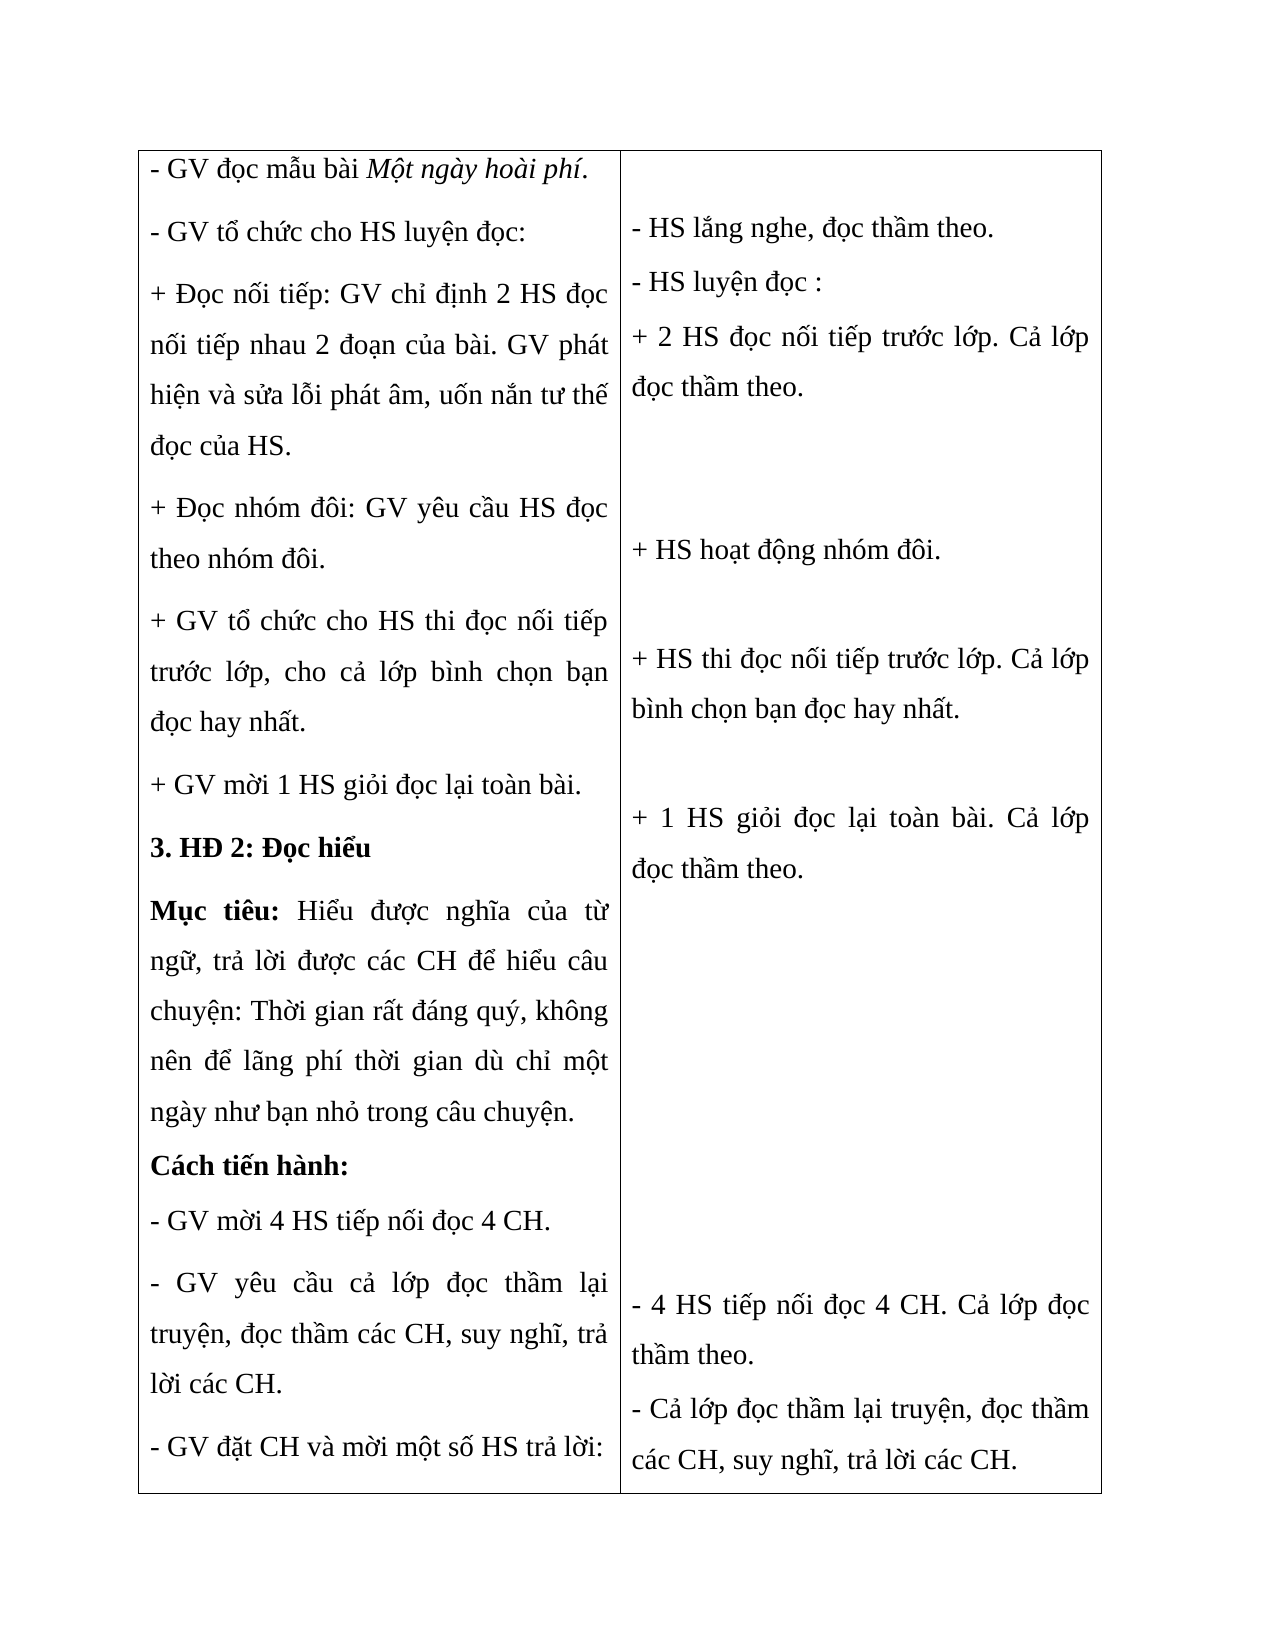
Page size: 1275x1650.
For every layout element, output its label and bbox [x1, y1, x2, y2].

table_cell [621, 151, 1101, 1493]
table_cell [139, 151, 620, 1493]
